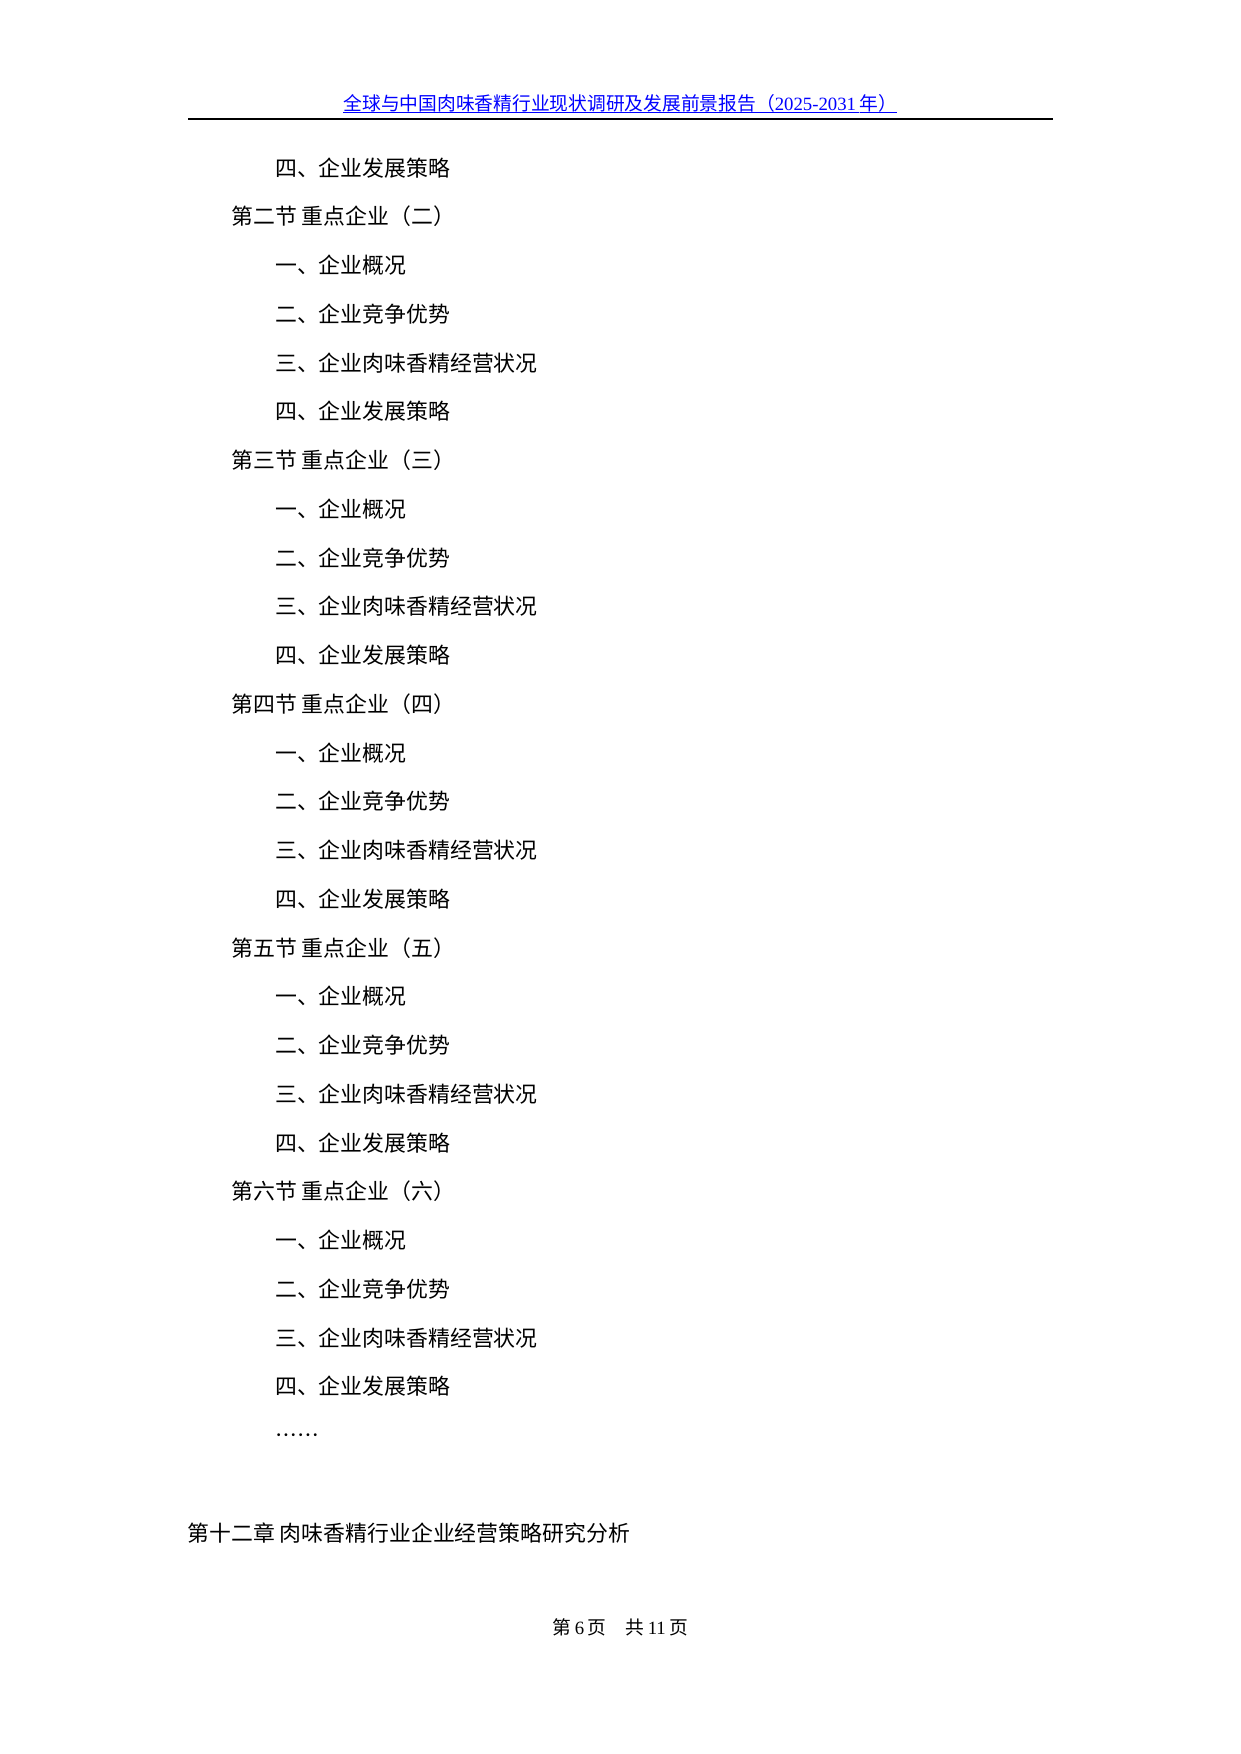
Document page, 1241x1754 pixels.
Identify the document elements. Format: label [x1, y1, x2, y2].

text [187, 150, 1053, 1548]
